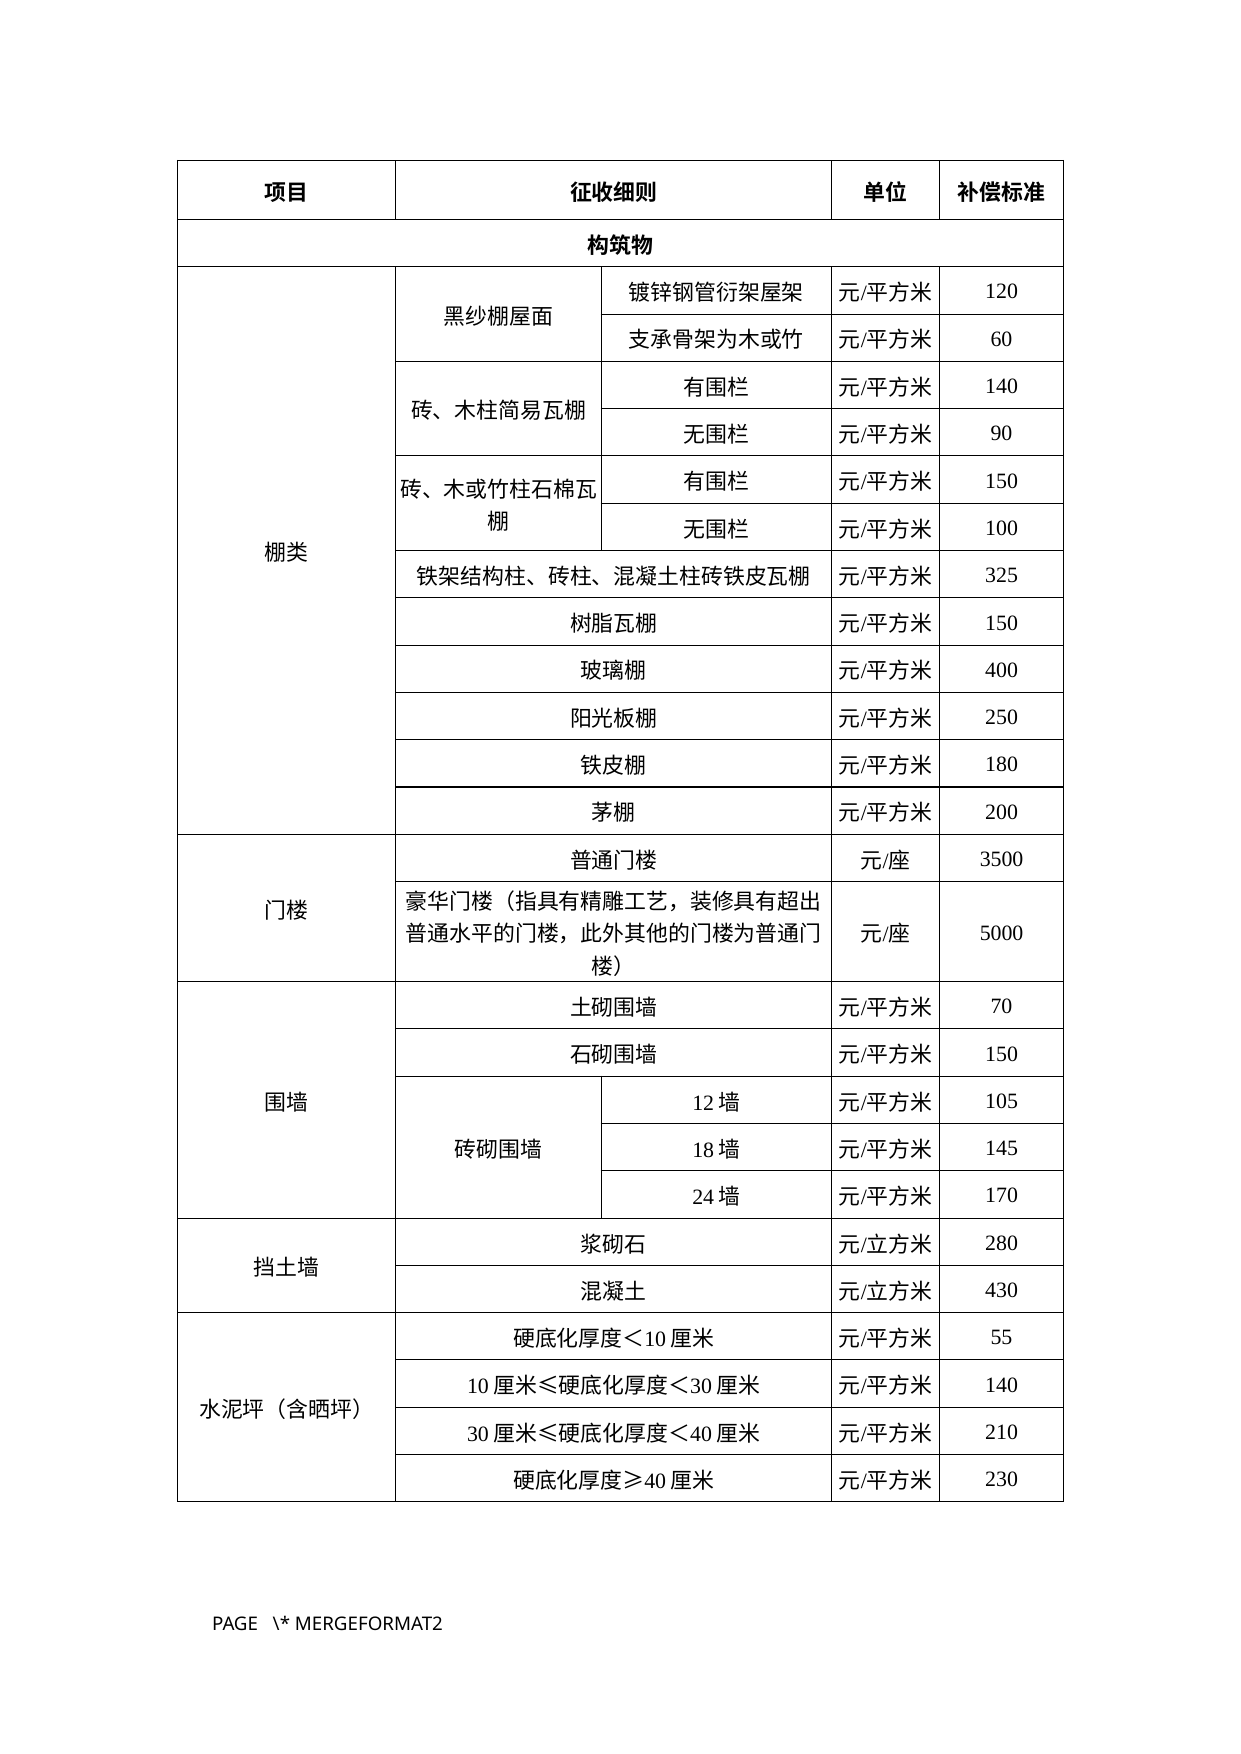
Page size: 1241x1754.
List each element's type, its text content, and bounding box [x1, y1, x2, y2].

table_cell 180 [940, 740, 1063, 786]
table_cell 325 [940, 551, 1063, 597]
table_cell 元/平方米 [832, 982, 939, 1028]
table_cell 280 [940, 1219, 1063, 1265]
table_cell 元/平方米 [832, 1077, 939, 1123]
table_cell 210 [940, 1408, 1063, 1454]
table_cell 150 [940, 1029, 1063, 1076]
table_cell 土砌围墙 [396, 982, 831, 1028]
table_cell 元/平方米 [832, 1124, 939, 1170]
table_cell 170 [940, 1171, 1063, 1217]
table_cell 元/立方米 [832, 1266, 939, 1312]
table_cell 100 [940, 504, 1063, 550]
table_cell 元/平方米 [832, 1171, 939, 1217]
table_cell 砖砌围墙 [396, 1077, 601, 1217]
table_cell 元/平方米 [832, 362, 939, 408]
table_cell 230 [940, 1455, 1063, 1501]
table_cell 硬底化厚度≥40厘米 [396, 1455, 831, 1501]
table_cell 无围栏 [602, 504, 831, 550]
table_cell 铁架结构柱、砖柱、混凝土柱砖铁皮瓦棚 [396, 551, 831, 597]
table_cell 200 [940, 788, 1063, 834]
table_cell 60 [940, 315, 1063, 361]
table_cell 玻璃棚 [396, 646, 831, 692]
table_cell 90 [940, 409, 1063, 455]
table_cell 145 [940, 1124, 1063, 1170]
table_cell 阳光板棚 [396, 693, 831, 739]
table_cell 3500 [940, 835, 1063, 881]
table_cell 门楼 [178, 835, 395, 981]
table_cell 元/平方米 [832, 1029, 939, 1076]
table_cell 元/平方米 [832, 740, 939, 786]
table_cell 镀锌钢管衍架屋架 [602, 267, 831, 313]
table_cell 18墙 [602, 1124, 831, 1170]
table_header 项目 [178, 161, 395, 219]
table_cell 硬底化厚度＜10厘米 [396, 1313, 831, 1359]
table_cell 混凝土 [396, 1266, 831, 1312]
table_cell 树脂瓦棚 [396, 598, 831, 644]
table_cell 元/平方米 [832, 1313, 939, 1359]
table_cell 砖、木柱简易瓦棚 [396, 362, 601, 455]
table_cell 140 [940, 1360, 1063, 1407]
table_header 补偿标准 [940, 161, 1063, 219]
table_cell 元/平方米 [832, 598, 939, 644]
table_cell 元/平方米 [832, 409, 939, 455]
table_cell 55 [940, 1313, 1063, 1359]
table_cell 元/平方米 [832, 1455, 939, 1501]
table_cell 支承骨架为木或竹 [602, 315, 831, 361]
table_cell 元/平方米 [832, 1360, 939, 1407]
table_cell 有围栏 [602, 362, 831, 408]
table_cell 棚类 [178, 267, 395, 834]
table_cell 30厘米≤硬底化厚度＜40厘米 [396, 1408, 831, 1454]
table_cell 430 [940, 1266, 1063, 1312]
table_cell 150 [940, 598, 1063, 644]
table_cell 无围栏 [602, 409, 831, 455]
table_cell 元/座 [832, 882, 939, 981]
table_cell 120 [940, 267, 1063, 313]
table_cell 250 [940, 693, 1063, 739]
table_header 征收细则 [396, 161, 831, 219]
table_cell 70 [940, 982, 1063, 1028]
table_cell 140 [940, 362, 1063, 408]
table_cell 铁皮棚 [396, 740, 831, 786]
table_cell 元/平方米 [832, 646, 939, 692]
table_cell 豪华门楼（指具有精雕工艺，装修具有超出普通水平的门楼，此外其他的门楼为普通门楼） [396, 882, 831, 981]
table_cell 元/平方米 [832, 693, 939, 739]
table_cell 黑纱棚屋面 [396, 267, 601, 361]
table_cell 围墙 [178, 982, 395, 1217]
table_cell 元/平方米 [832, 315, 939, 361]
table_cell 10厘米≤硬底化厚度＜30厘米 [396, 1360, 831, 1407]
table_cell 普通门楼 [396, 835, 831, 881]
table_cell 元/立方米 [832, 1219, 939, 1265]
table_cell 浆砌石 [396, 1219, 831, 1265]
table_cell 元/平方米 [832, 551, 939, 597]
table_cell 400 [940, 646, 1063, 692]
table_cell 石砌围墙 [396, 1029, 831, 1076]
table_cell 元/平方米 [832, 788, 939, 834]
table_cell 元/平方米 [832, 267, 939, 313]
table_cell 水泥坪（含晒坪） [178, 1313, 395, 1501]
table_cell 元/平方米 [832, 1408, 939, 1454]
table_cell 150 [940, 456, 1063, 503]
table_cell 24墙 [602, 1171, 831, 1217]
table_cell 构筑物 [178, 220, 1063, 266]
table_cell 砖、木或竹柱石棉瓦棚 [396, 456, 601, 550]
table_cell 5000 [940, 882, 1063, 981]
table_cell 茅棚 [396, 788, 831, 834]
table_cell 元/座 [832, 835, 939, 881]
table_cell 元/平方米 [832, 504, 939, 550]
table_cell 元/平方米 [832, 456, 939, 503]
table_cell 105 [940, 1077, 1063, 1123]
table_header 单位 [832, 161, 939, 219]
table_cell 挡土墙 [178, 1219, 395, 1312]
table_cell 有围栏 [602, 456, 831, 503]
table_cell 12墙 [602, 1077, 831, 1123]
